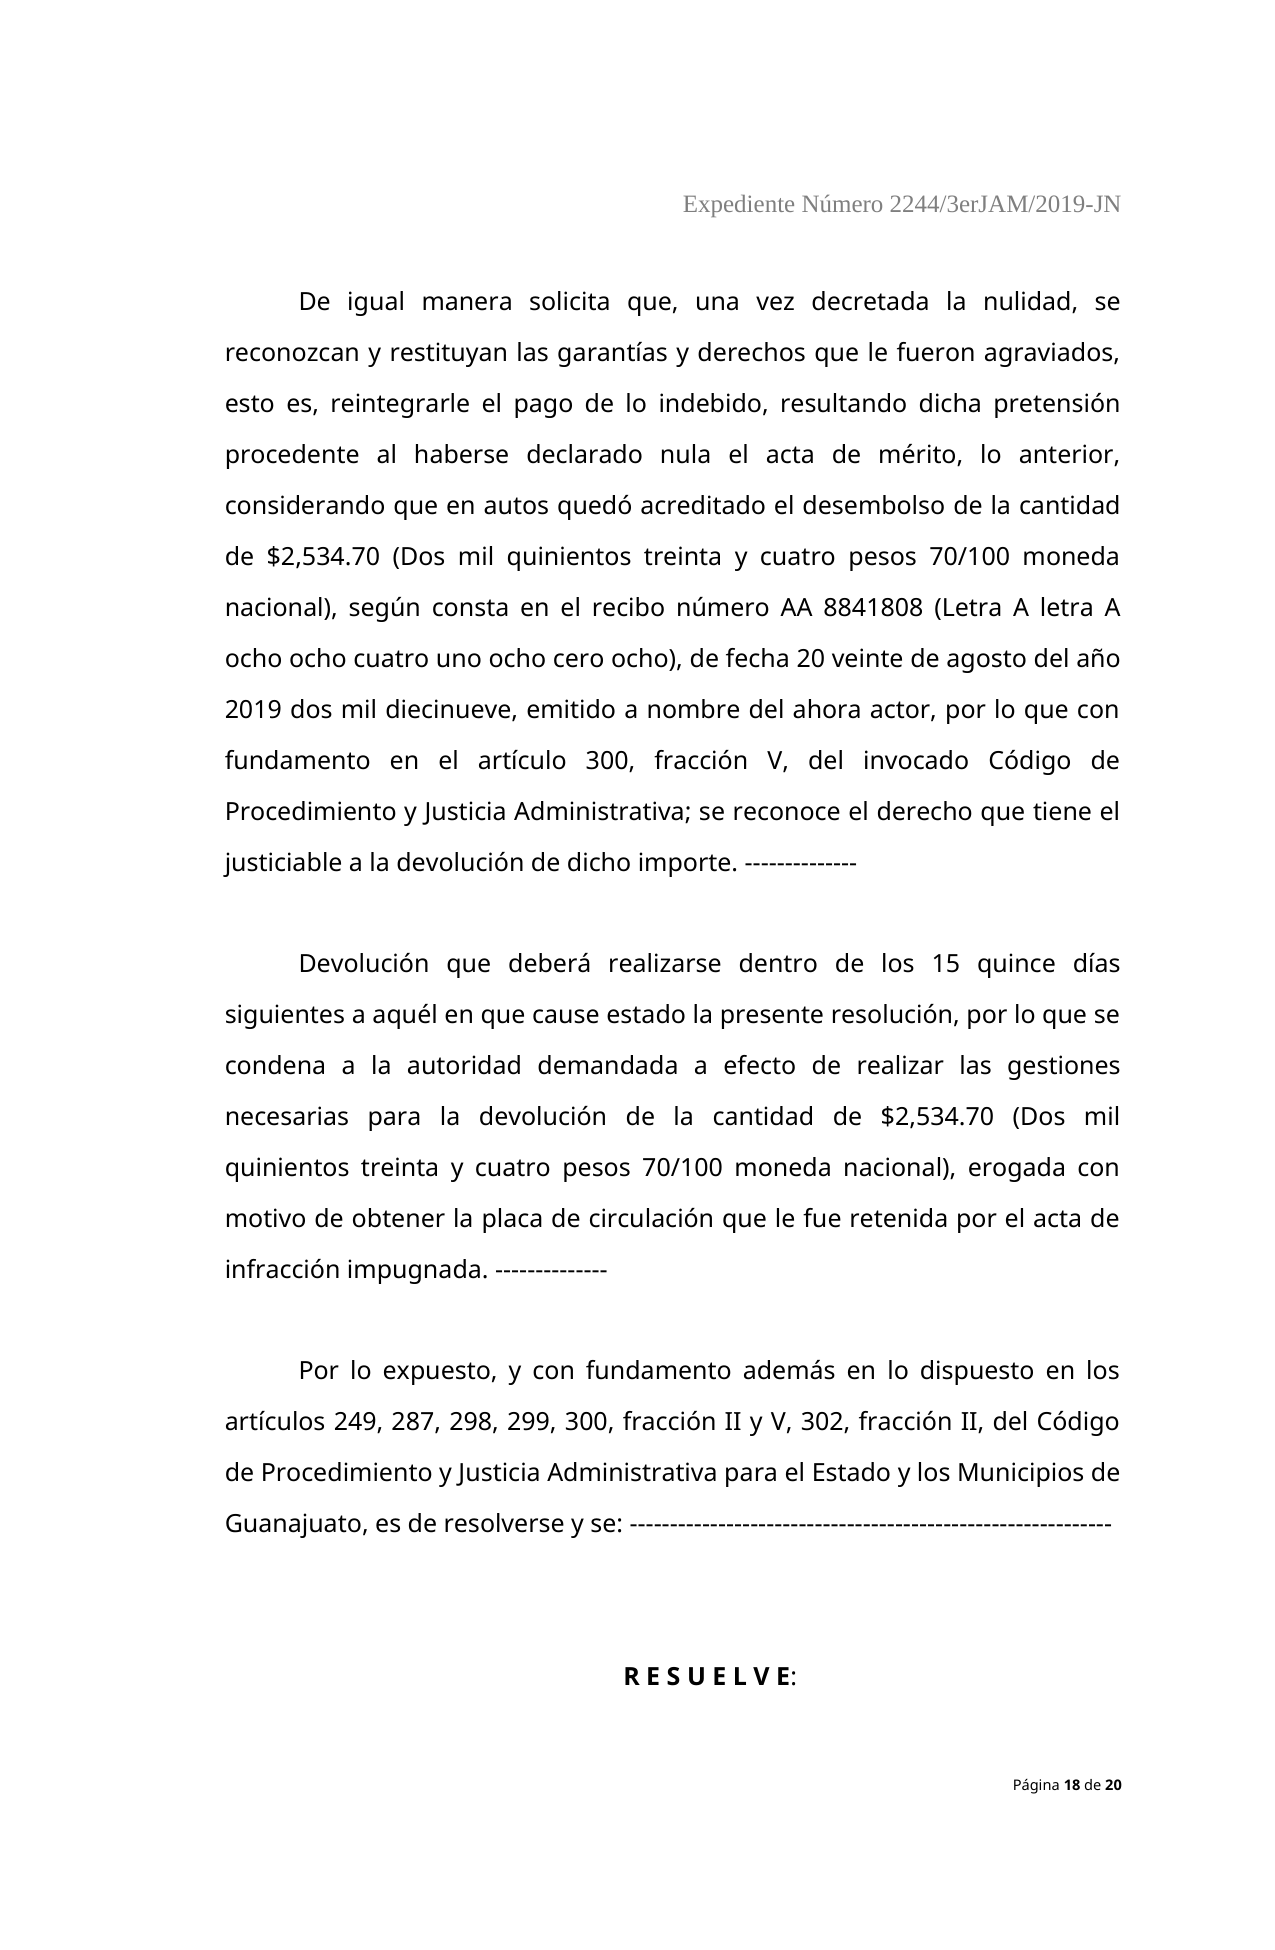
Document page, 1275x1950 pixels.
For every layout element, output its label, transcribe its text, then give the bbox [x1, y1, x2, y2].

text De igual manera solicita que, una vez decretada la nulidad, se reconozcan y restituyan las garantías y derechos que le fueron agraviados, esto es, reintegrarle el pago de lo indebido, resultando dicha pretensión procedente al haberse declarado nula el acta de mérito, lo anterior, considerando que en autos quedó acreditado el desembolso de la cantidad de $2,534.70 (Dos mil quinientos treinta y cuatro pesos 70/100 moneda nacional), según consta en el recibo número AA 8841808 (Letra A letra A ocho ocho cuatro uno ocho cero ocho), de fecha 20 veinte de agosto del año 2019 dos mil diecinueve, emitido a nombre del ahora actor, por lo que con fundamento en el artículo 300, fracción V, del invocado Código de Procedimiento y Justicia Administrativa; se reconoce el derecho que tiene el justiciable a la devolución de dicho importe. -------------- [224, 283, 1121, 879]
text Devolución que deberá realizarse dentro de los 15 quince días siguientes a aquél en que cause estado la presente resolución, por lo que se condena a la autoridad demandada a efecto de realizar las gestiones necesarias para la devolución de la cantidad de $2,534.70 (Dos mil quinientos treinta y cuatro pesos 70/100 moneda nacional), erogada con motivo de obtener la placa de circulación que le fue retenida por el acta de infracción impugnada. -------------- [224, 946, 1121, 1286]
text R E S U E L V E: [224, 1658, 1121, 1693]
text Por lo expuesto, y con fundamento además en lo dispuesto en los artículos 249, 287, 298, 299, 300, fracción II y V, 302, fracción II, del Código de Procedimiento y Justicia Administrativa para el Estado y los Municipios de Guanajuato, es de resolverse y se: ------------------------------------------------------------ [224, 1352, 1121, 1539]
